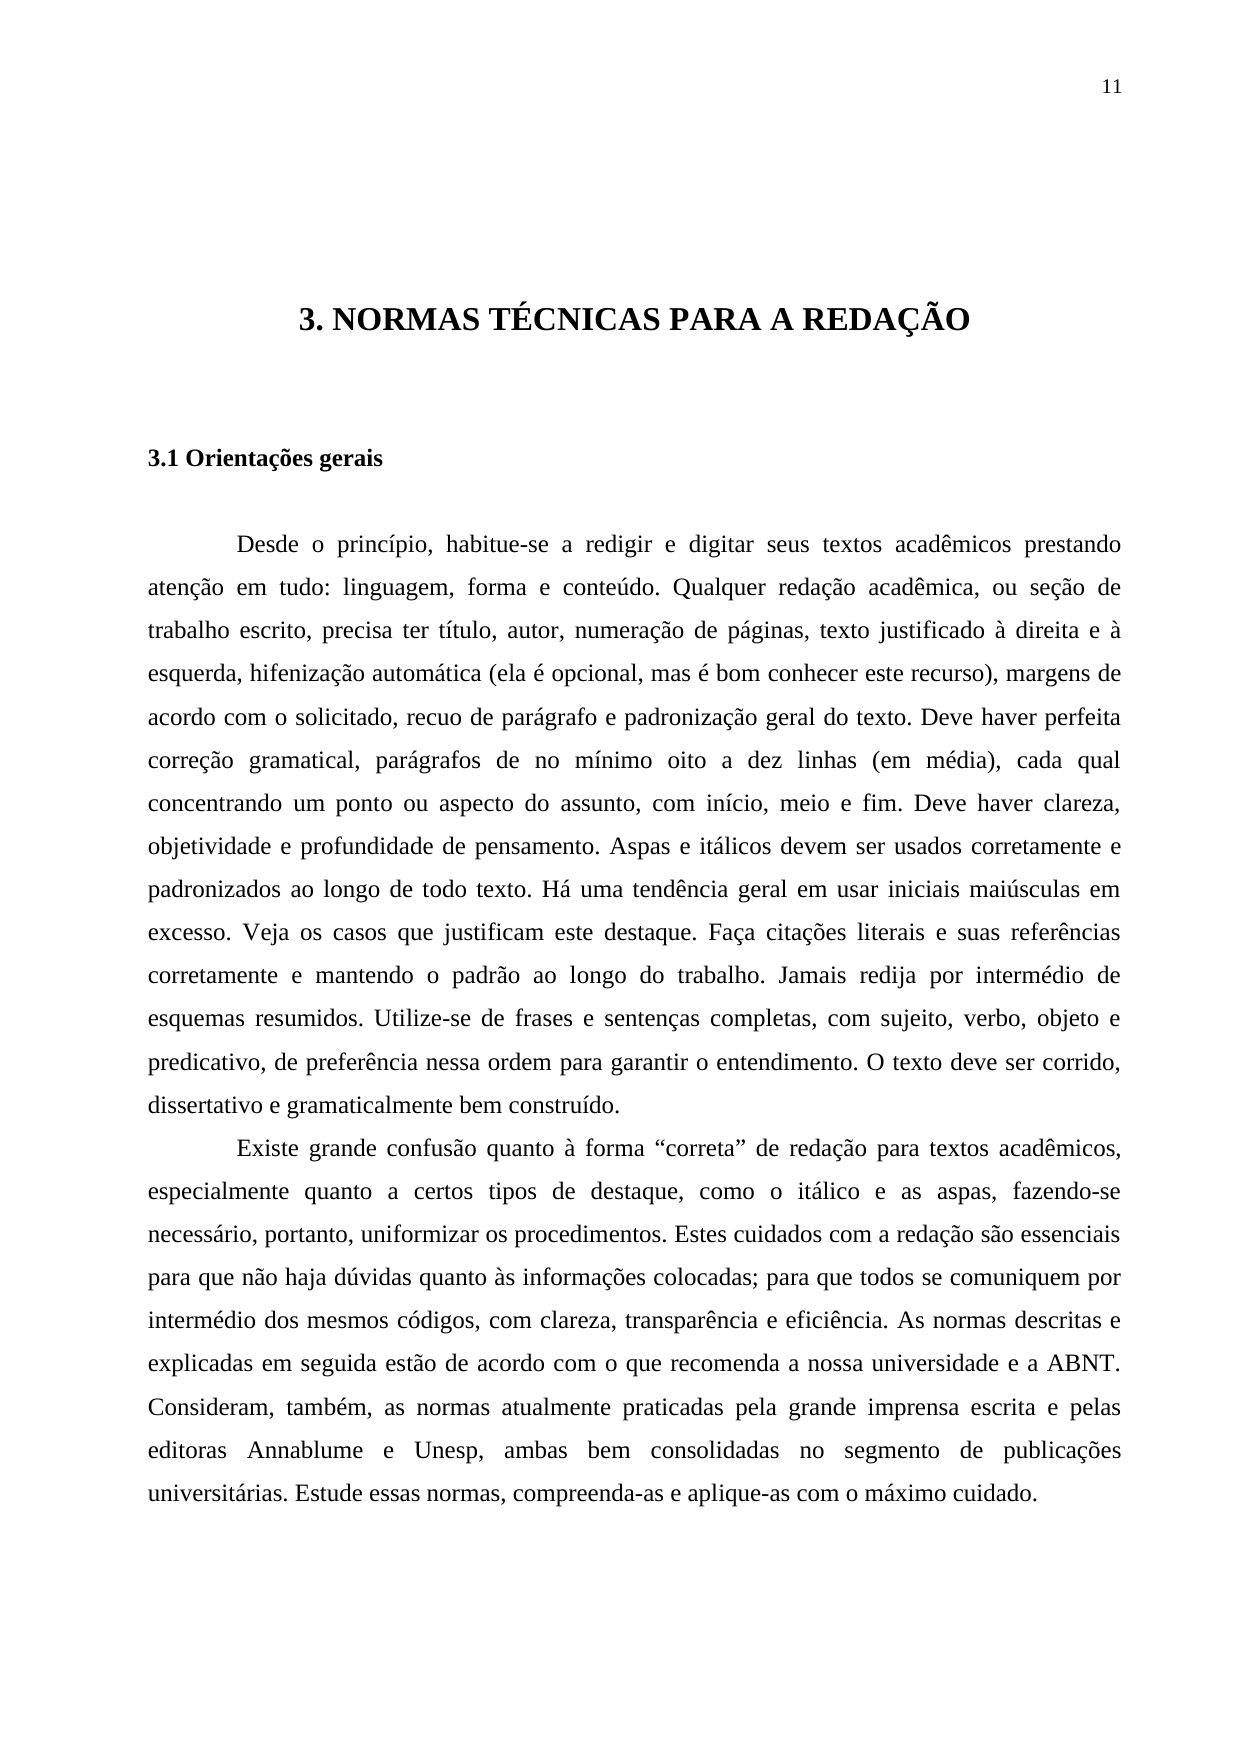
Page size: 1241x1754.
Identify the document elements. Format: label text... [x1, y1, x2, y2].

text 3.1 Orientações gerais [148, 443, 1122, 472]
text Existe grande confusão quanto à forma “correta” de redação para textos acadêmicos, especialmente quanto a certos tipos de destaque, como o itálico e as aspas, fazendo-se necessário, portanto, uniformizar os procedimentos. Estes cuidados com a redação são essenciais para que não haja dúvidas quanto às informações colocadas; para que todos se comuniquem por intermédio dos mesmos códigos, com clareza, transparência e eficiência. As normas descritas e explicadas em seguida estão de acordo com o que recomenda a nossa universidade e a ABNT. Consideram, também, as normas atualmente praticadas pela grande imprensa escrita e pelas editoras Annablume e Unesp, ambas bem consolidadas no segmento de publicações universitárias. Estude essas normas, compreenda-as e aplique-as com o máximo cuidado. [148, 1133, 1122, 1507]
text Desde o princípio, habitue-se a redigir e digitar seus textos acadêmicos prestando atenção em tudo: linguagem, forma e conteúdo. Qualquer redação acadêmica, ou seção de trabalho escrito, precisa ter título, autor, numeração de páginas, texto justificado à direita e à esquerda, hifenização automática (ela é opcional, mas é bom conhecer este recurso), margens de acordo com o solicitado, recuo de parágrafo e padronização geral do texto. Deve haver perfeita correção gramatical, parágrafos de no mínimo oito a dez linhas (em média), cada qual concentrando um ponto ou aspecto do assunto, com início, meio e fim. Deve haver clareza, objetividade e profundidade de pensamento. Aspas e itálicos devem ser usados corretamente e padronizados ao longo de todo texto. Há uma tendência geral em usar iniciais maiúsculas em excesso. Veja os casos que justificam este destaque. Faça citações literais e suas referências corretamente e mantendo o padrão ao longo do trabalho. Jamais redija por intermédio de esquemas resumidos. Utilize-se de frases e sentenças completas, com sujeito, verbo, objeto e predicativo, de preferência nessa ordem para garantir o entendimento. O texto deve ser corrido, dissertativo e gramaticalmente bem construído. [148, 529, 1122, 1118]
text 3. NORMAS TÉCNICAS PARA A REDAÇÃO [148, 299, 1122, 337]
